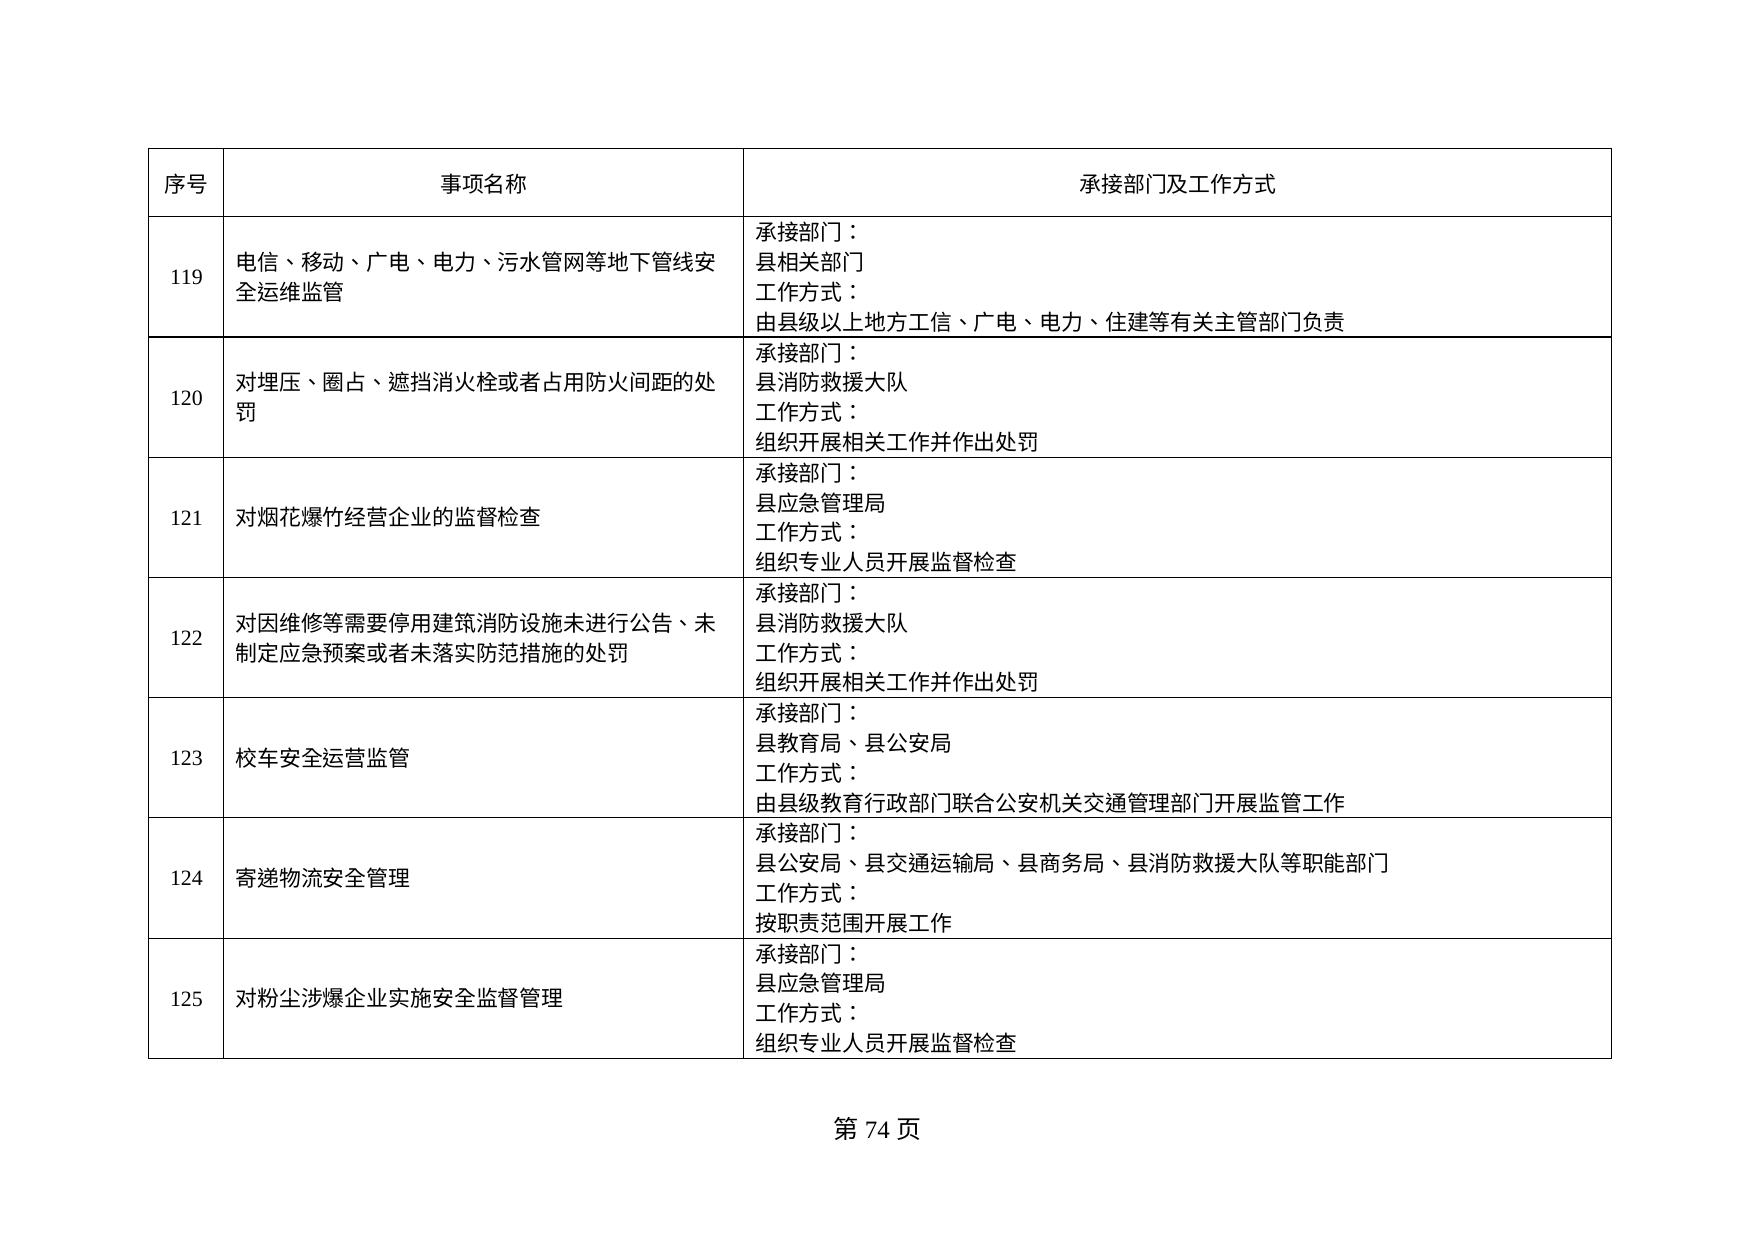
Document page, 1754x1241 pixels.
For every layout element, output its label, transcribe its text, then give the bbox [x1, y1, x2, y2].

table_cell 对粉尘涉爆企业实施安全监督管理 [224, 939, 743, 1058]
table_cell 对埋压、圈占、遮挡消火栓或者占用防火间距的处罚 [224, 338, 743, 457]
table_cell 校车安全运营监管 [224, 698, 743, 817]
table_cell 119 [149, 217, 223, 336]
table_cell 121 [149, 458, 223, 577]
table_cell 承接部门： 县消防救援大队 工作方式： 组织开展相关工作并作出处罚 [744, 578, 1611, 697]
table_cell 承接部门： 县公安局、县交通运输局、县商务局、县消防救援大队等职能部门 工作方式： 按职责范围开展工作 [744, 818, 1611, 937]
table_header 事项名称 [224, 149, 743, 216]
table_cell 寄递物流安全管理 [224, 818, 743, 937]
table_cell 承接部门： 县应急管理局 工作方式： 组织专业人员开展监督检查 [744, 939, 1611, 1058]
table_cell 120 [149, 338, 223, 457]
table_cell 对因维修等需要停用建筑消防设施未进行公告、未制定应急预案或者未落实防范措施的处罚 [224, 578, 743, 697]
table_header 承接部门及工作方式 [744, 149, 1611, 216]
table_header 序号 [149, 149, 223, 216]
table_cell 123 [149, 698, 223, 817]
table_cell 承接部门： 县应急管理局 工作方式： 组织专业人员开展监督检查 [744, 458, 1611, 577]
table_cell 对烟花爆竹经营企业的监督检查 [224, 458, 743, 577]
table_cell 承接部门： 县相关部门 工作方式： 由县级以上地方工信、广电、电力、住建等有关主管部门负责 [744, 217, 1611, 336]
table_cell 125 [149, 939, 223, 1058]
table_cell 124 [149, 818, 223, 937]
table_cell 电信、移动、广电、电力、污水管网等地下管线安全运维监管 [224, 217, 743, 336]
table_cell 承接部门： 县消防救援大队 工作方式： 组织开展相关工作并作出处罚 [744, 338, 1611, 457]
table_cell 承接部门： 县教育局、县公安局 工作方式： 由县级教育行政部门联合公安机关交通管理部门开展监管工作 [744, 698, 1611, 817]
table_cell 122 [149, 578, 223, 697]
